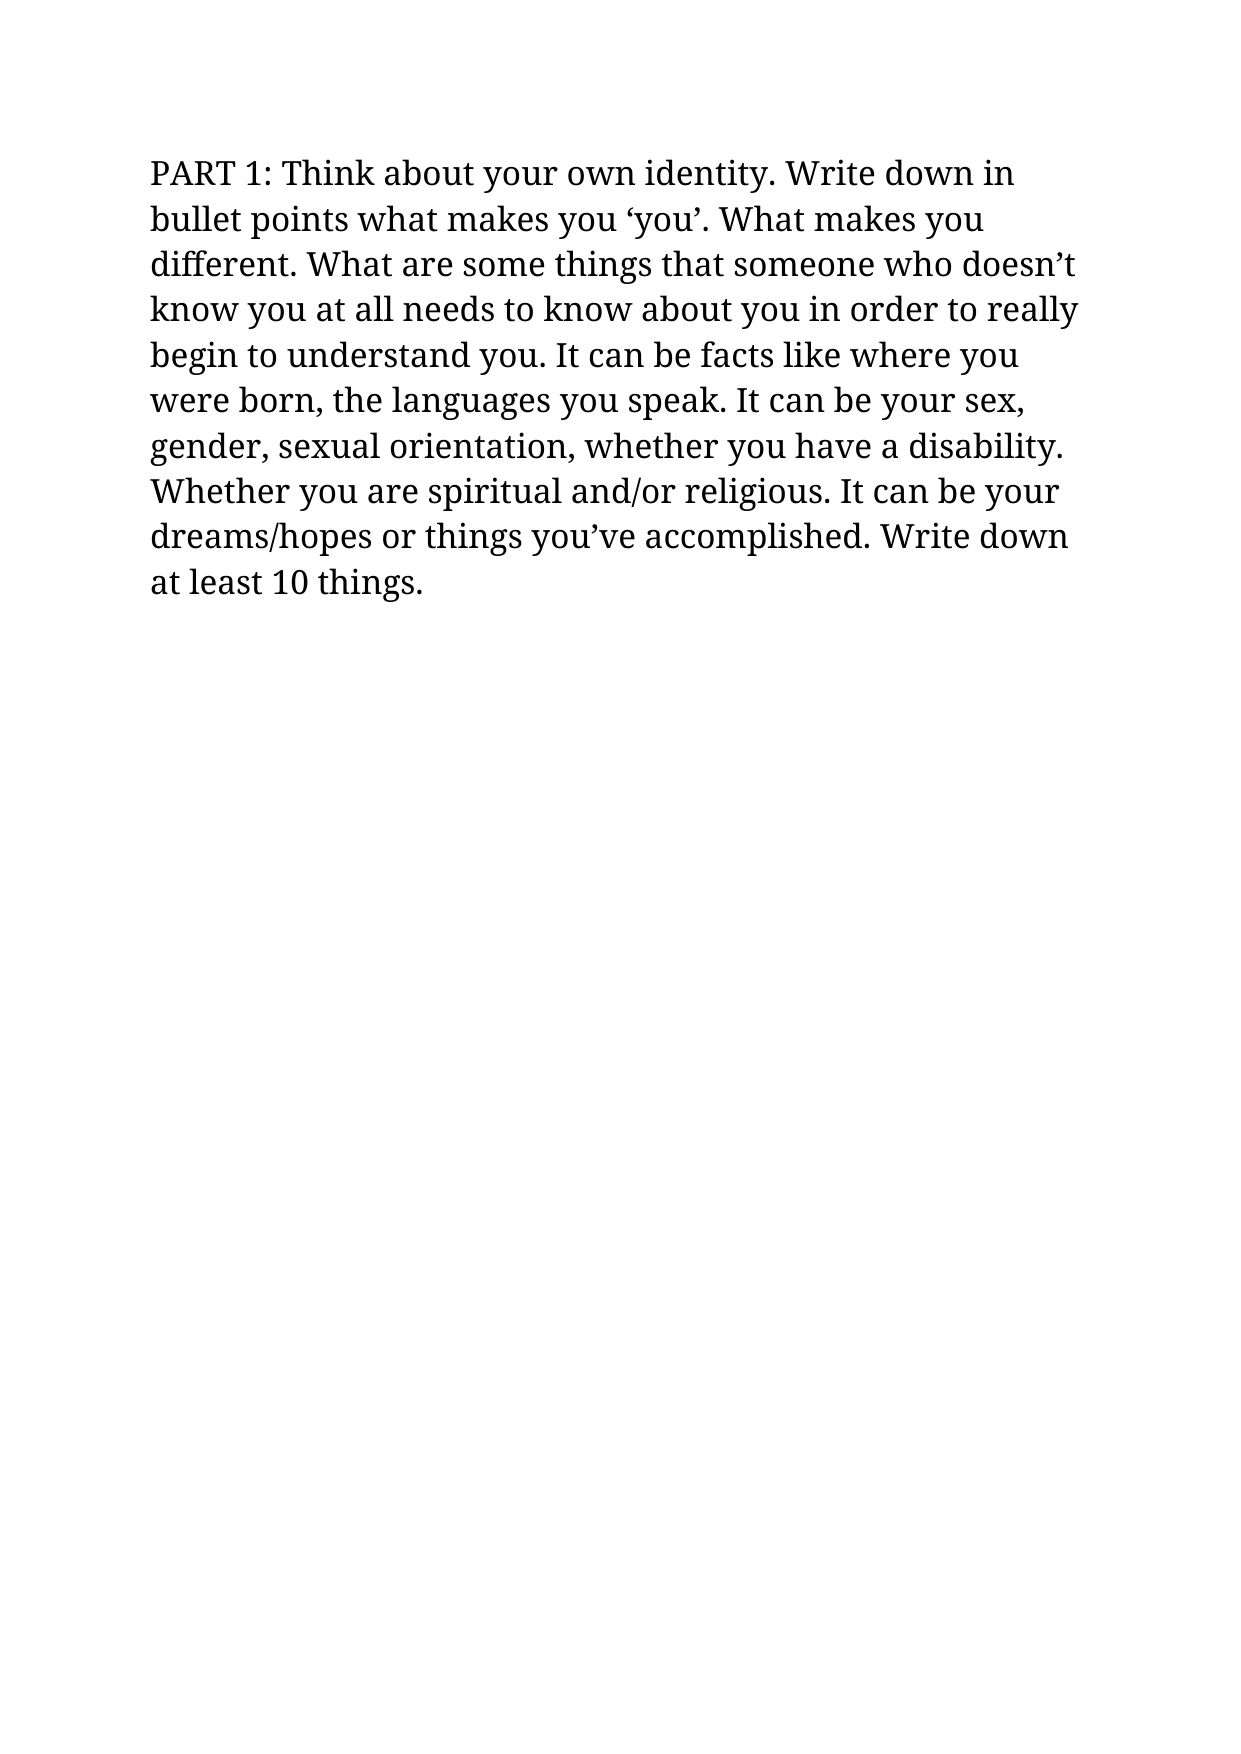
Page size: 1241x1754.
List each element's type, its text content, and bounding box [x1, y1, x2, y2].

text PART 1: Think about your own identity. Write down in bullet points what makes you ‘you’. What makes you different. What are some things that someone who doesn’t know you at all needs to know about you in order to really begin to understand you. It can be facts like where you were born, the languages you speak. It can be your sex, gender, sexual orientation, whether you have a disability. Whether you are spiritual and/or religious. It can be your dreams/hopes or things you’ve accomplished. Write down at least 10 things. [150, 150, 1090, 604]
